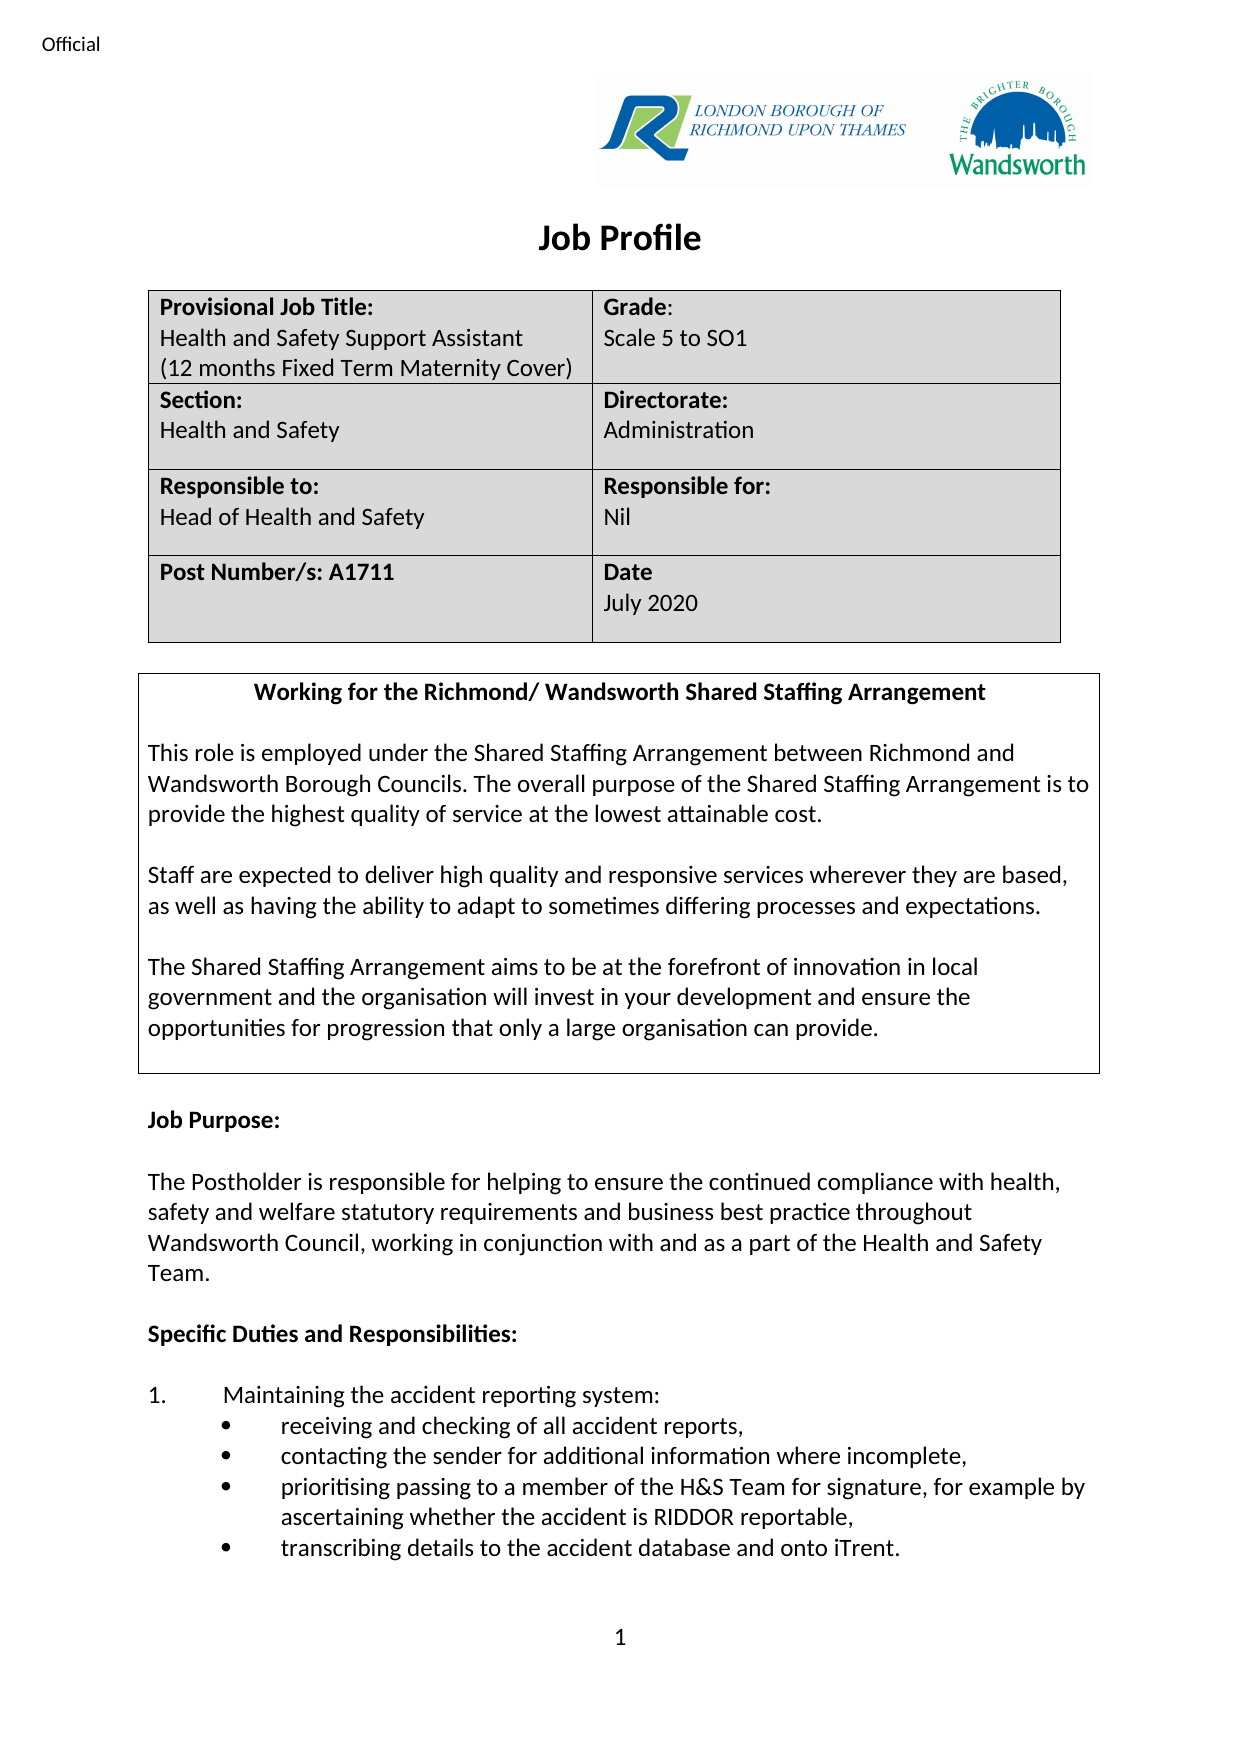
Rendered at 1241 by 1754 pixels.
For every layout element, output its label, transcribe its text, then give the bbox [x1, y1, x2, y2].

text Job Purpose: [148, 1104, 1092, 1135]
list prioritising passing to a member of the H&S Team for signature, for example by ascertaining whether the accident is RIDDOR reportable, [222, 1471, 1092, 1532]
table_cell Post Number/s: A1711 [149, 556, 592, 642]
picture [594, 73, 1093, 186]
table_cell Responsible for: Nil [593, 470, 1060, 555]
table_cell Section: Health and Safety [149, 384, 592, 469]
table_cell Date July 2020 [593, 556, 1060, 642]
text This role is employed under the Shared Staffing Arrangement between Richmond and Wandsworth Borough Councils. The overall purpose of the Shared Staffing Arrangement is to provide the highest quality of service at the lowest attainable cost. [148, 737, 1092, 829]
text The Postholder is responsible for helping to ensure the continued compliance with health, safety and welfare statutory requirements and business best practice throughout Wandsworth Council, working in conjunction with and as a part of the Health and Safety Team. [148, 1166, 1092, 1288]
list receiving and checking of all accident reports, [222, 1410, 1092, 1440]
text Staff are expected to deliver high quality and responsive services wherever they are based, as well as having the ability to adapt to sometimes differing processes and expectations. [148, 859, 1092, 920]
table_header Grade: Scale 5 to SO1 [593, 291, 1060, 383]
text The Shared Staffing Arrangement aims to be at the forefront of innovation in local government and the organisation will invest in your development and ensure the opportunities for progression that only a large organisation can provide. [148, 951, 1092, 1042]
table_cell Responsible to: Head of Health and Safety [149, 470, 592, 555]
text Specific Duties and Responsibilities: [148, 1318, 1092, 1349]
list transcribing details to the accident database and onto iTrent. [222, 1532, 1092, 1562]
table_cell Directorate: Administration [593, 384, 1060, 469]
text Job Profile [148, 214, 1092, 260]
list contacting the sender for additional information where incomplete, [222, 1440, 1092, 1471]
list Maintaining the accident reporting system: [148, 1379, 1092, 1410]
text Working for the Richmond/ Wandsworth Shared Staffing Arrangement [139, 674, 1099, 707]
table_header Provisional Job Title: Health and Safety Support Assistant (12 months Fixed Term Maternity Cover) [149, 291, 592, 383]
